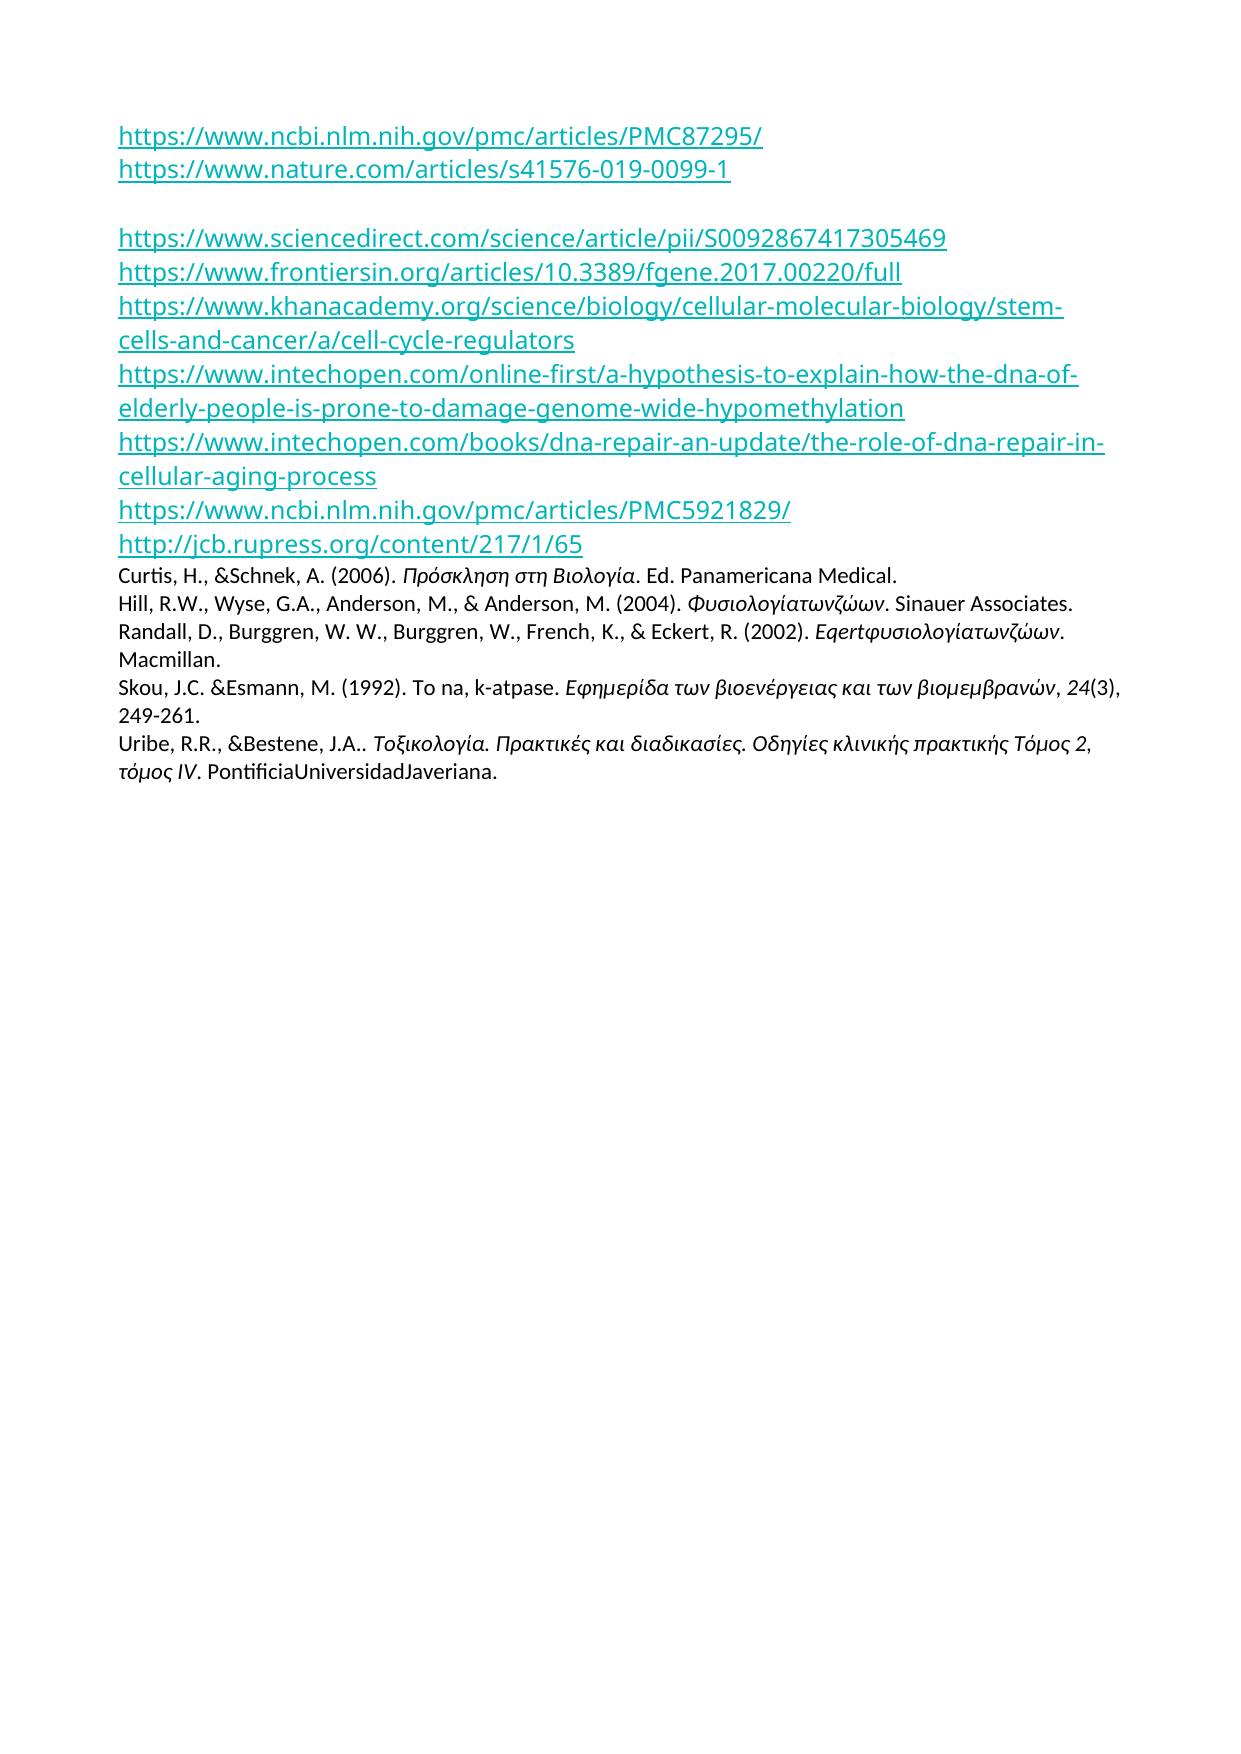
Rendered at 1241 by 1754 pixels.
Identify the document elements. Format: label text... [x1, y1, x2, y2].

text https://www.khanacademy.org/science/biology/cellular-molecular-biology/stem-cells-and-cancer/a/cell-cycle-regulators [118, 288, 1122, 357]
text Curtis, Η., &Schnek, Α. (2006). Πρόσκληση στη Βιολογία. Ed. Panamericana Medical. [118, 561, 1122, 589]
text https://www.ncbi.nlm.nih.gov/pmc/articles/PMC5921829/ [118, 493, 1122, 527]
text https://www.nature.com/articles/s41576-019-0099-1 [118, 152, 1122, 186]
text Uribe, R.R., &Bestene, J.A.. Τοξικολογία. Πρακτικές και διαδικασίες. Οδηγίες κλινικής πρακτικής Τόμος 2, τόμος IV. PontificiaUniversidadJaveriana. [118, 729, 1122, 785]
text https://www.intechopen.com/online-first/a-hypothesis-to-explain-how-the-dna-of-elderly-people-is-prone-to-damage-genome-wide-hypomethylation [118, 357, 1122, 425]
text http://jcb.rupress.org/content/217/1/65 [118, 527, 1122, 561]
text https://www.sciencedirect.com/science/article/pii/S0092867417305469 [118, 220, 1122, 254]
text https://www.intechopen.com/books/dna-repair-an-update/the-role-of-dna-repair-in-cellular-aging-process [118, 425, 1122, 493]
text https://www.frontiersin.org/articles/10.3389/fgene.2017.00220/full [118, 254, 1122, 288]
text https://www.ncbi.nlm.nih.gov/pmc/articles/PMC87295/ [118, 118, 1122, 152]
text Hill, R.W., Wyse, G.A., Anderson, Μ., & Anderson, Μ. (2004). Φυσιολογίατωνζώων. Sinauer Associates. [118, 589, 1122, 617]
text Randall, D., Burggren, W. W., Burggren, W., French, Κ., & Eckert, R. (2002). Eqertφυσιολογίατωνζώων. Macmillan. [118, 617, 1122, 673]
text Skou, J.C. &Esmann, Μ. (1992). Το na, k-atpase. Εφημερίδα των βιοενέργειας και των βιομεμβρανών, 24(3), 249-261. [118, 673, 1122, 729]
